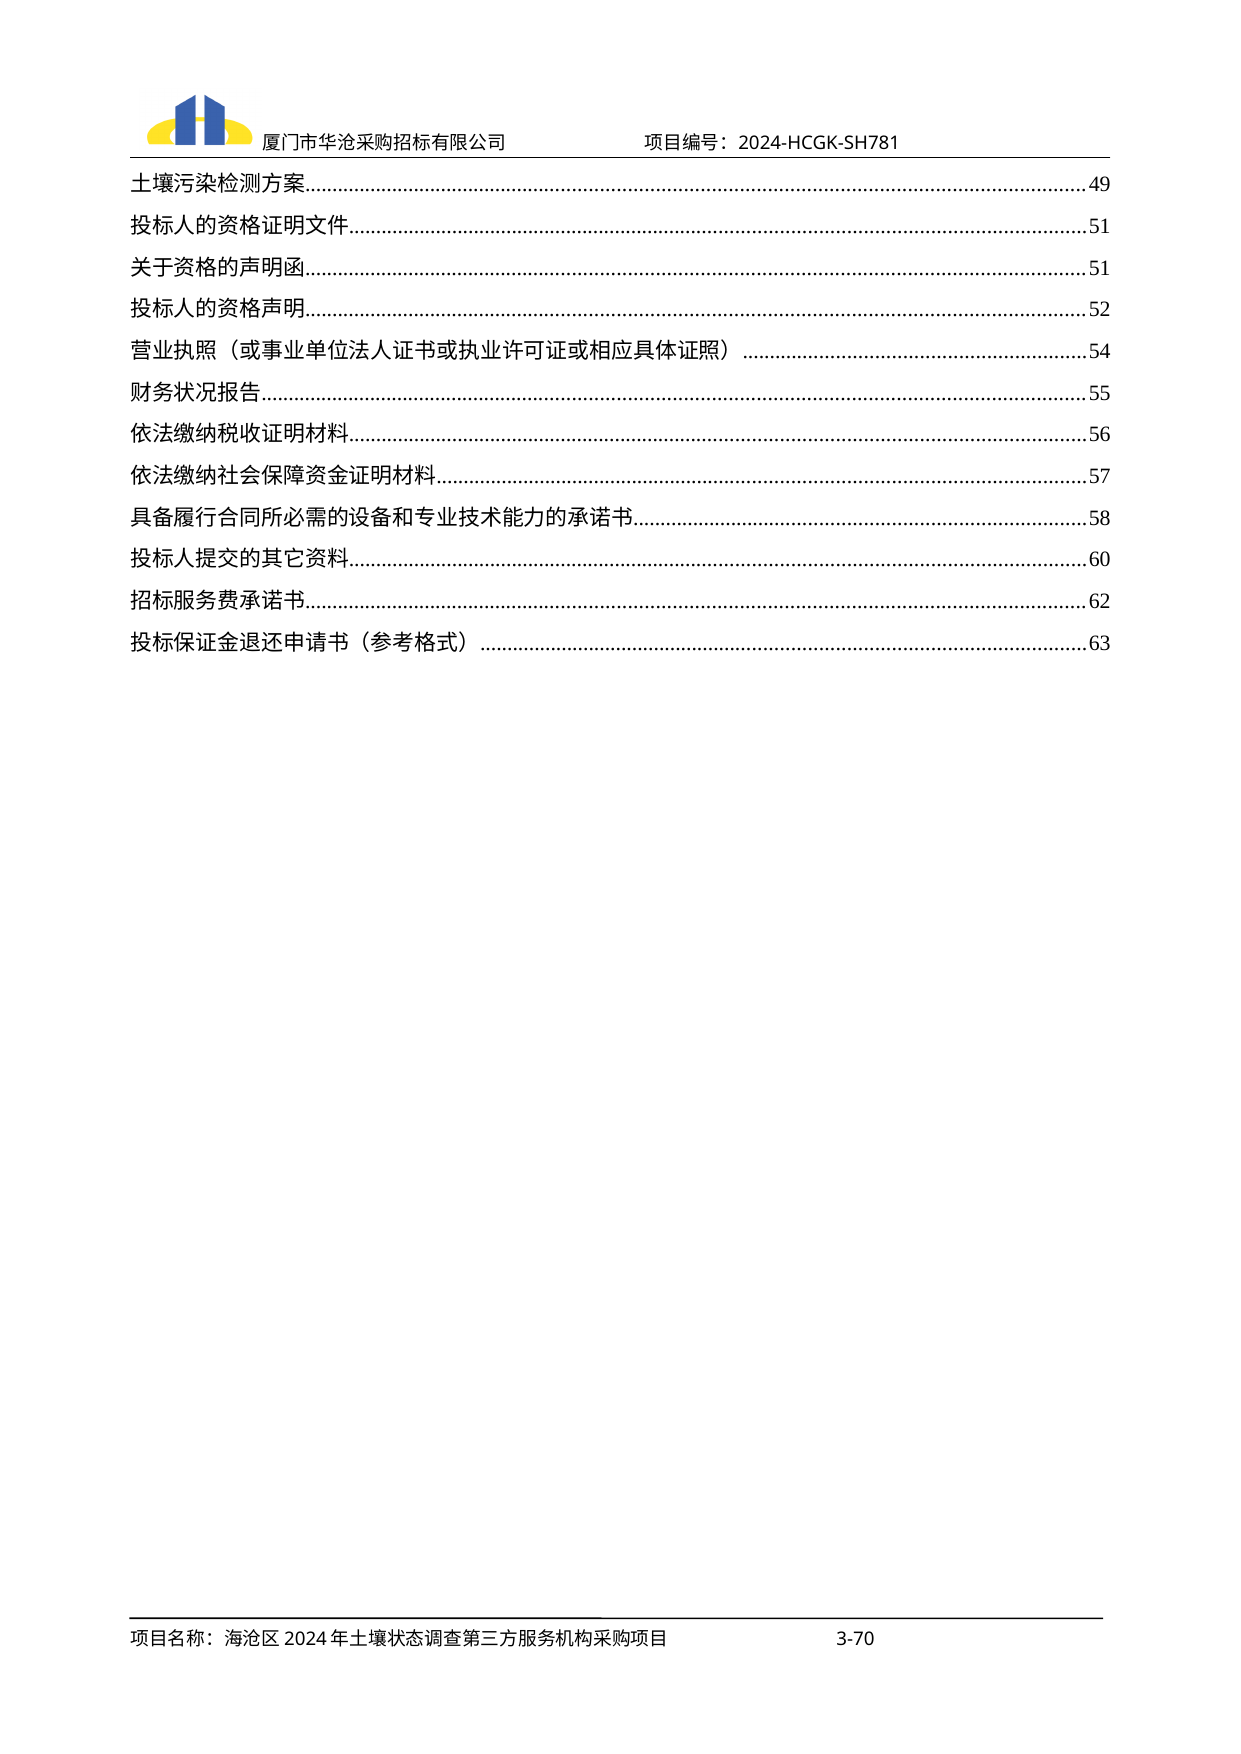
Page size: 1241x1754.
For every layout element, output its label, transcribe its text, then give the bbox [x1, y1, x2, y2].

text 关于资格的声明函 51 [130, 242, 1110, 283]
text 依法缴纳税收证明材料 56 [130, 408, 1110, 450]
text 投标人的资格声明 52 [130, 283, 1110, 325]
text 投标人提交的其它资料 60 [130, 533, 1110, 575]
text 财务状况报告 55 [130, 367, 1110, 408]
text 投标保证金退还申请书（参考格式） 63 [130, 617, 1110, 658]
picture [139, 88, 262, 150]
text 具备履行合同所必需的设备和专业技术能力的承诺书 58 [130, 492, 1110, 533]
text 营业执照（或事业单位法人证书或执业许可证或相应具体证照） 54 [130, 325, 1110, 367]
text 依法缴纳社会保障资金证明材料 57 [130, 450, 1110, 492]
text 招标服务费承诺书 62 [130, 575, 1110, 617]
text 土壤污染检测方案 49 [130, 158, 1110, 200]
text 投标人的资格证明文件 51 [130, 200, 1110, 242]
